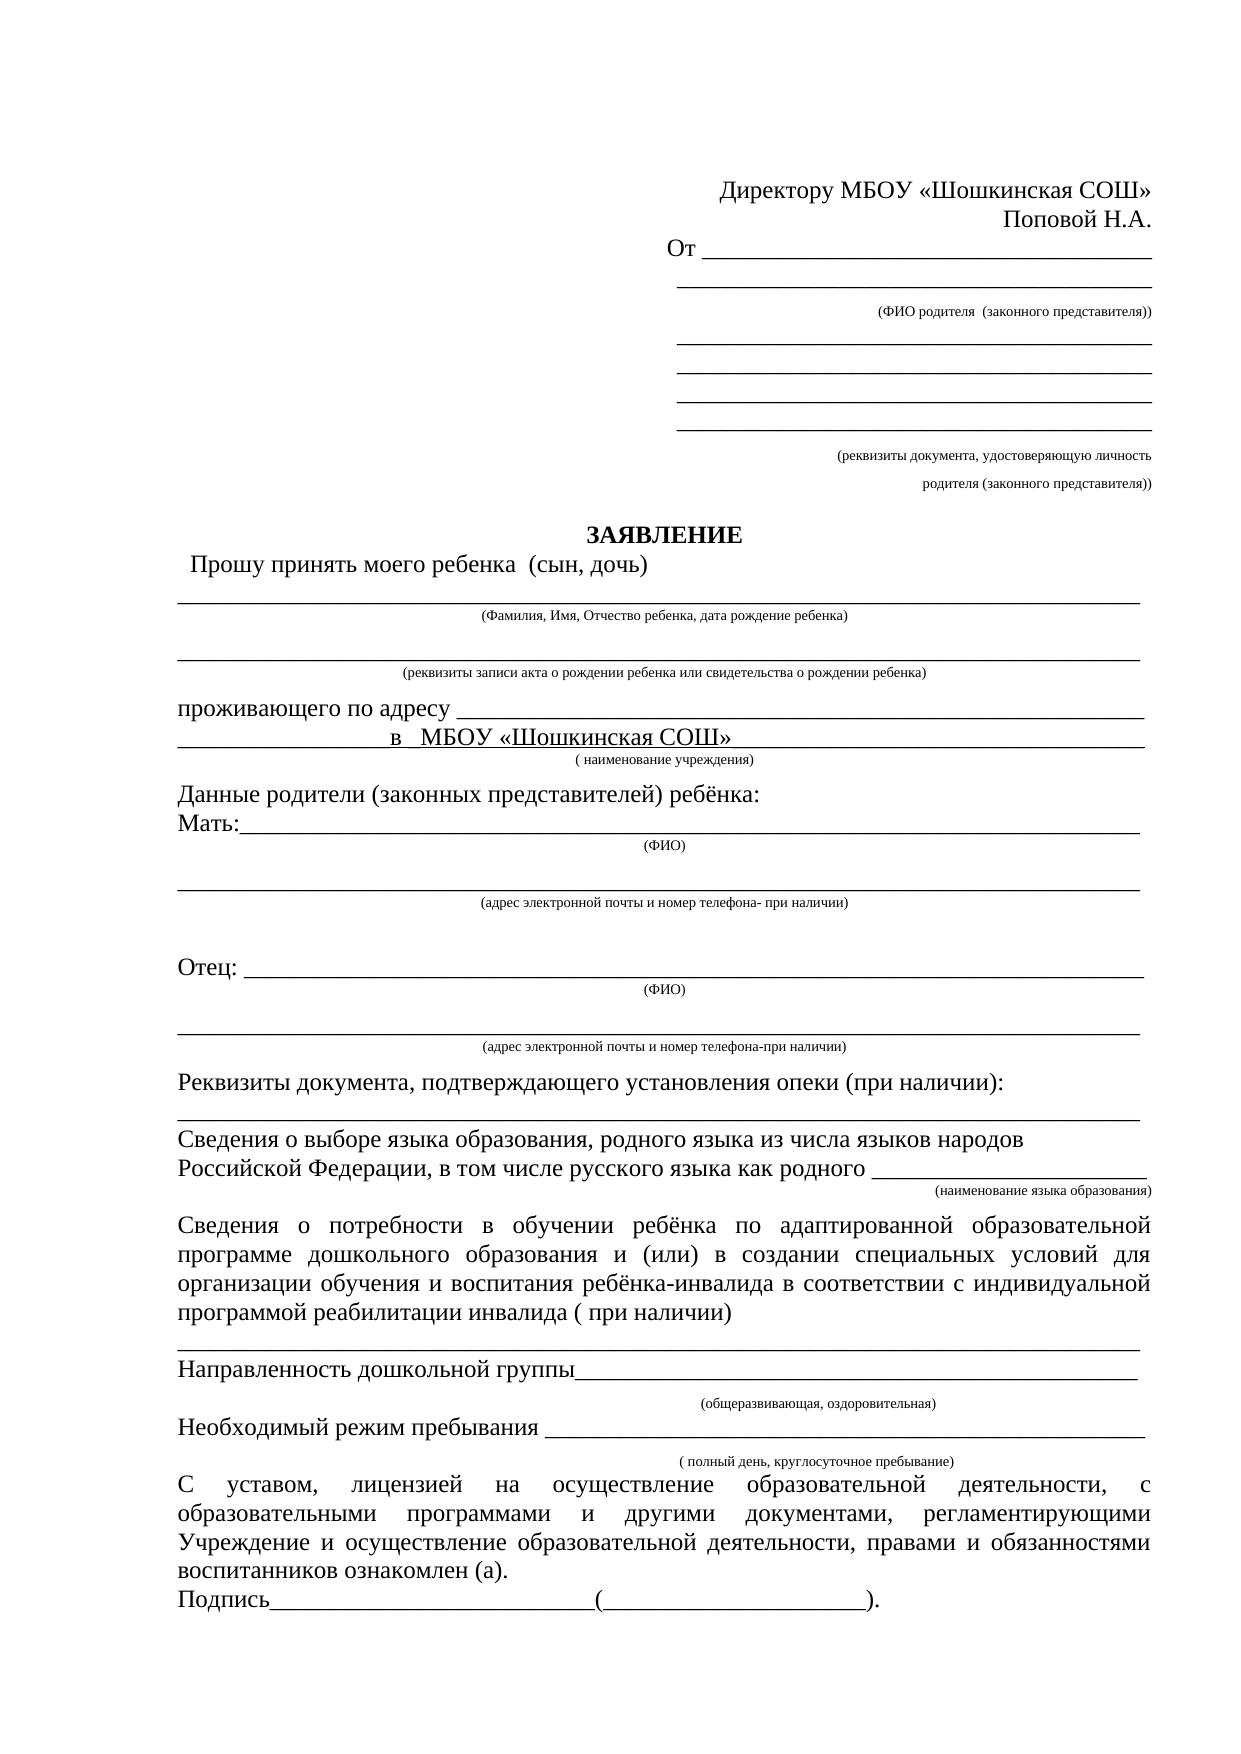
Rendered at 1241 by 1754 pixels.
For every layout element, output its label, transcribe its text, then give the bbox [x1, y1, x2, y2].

text _____________________________________________________________________________ [177, 636, 1152, 664]
text _____________________________________________________________________________ [177, 578, 1152, 607]
text _________________в _МБОУ «Шошкинская СОШ»_________________________________ [177, 722, 1152, 751]
text ______________________________________ [177, 262, 1152, 291]
text _____________________________________________________________________________ [177, 1096, 1152, 1124]
text (общеразвивающая, оздоровительная) [177, 1383, 1152, 1412]
text (Фамилия, Имя, Отчество ребенка, дата рождение ребенка) [177, 607, 1152, 636]
text ______________________________________ [177, 377, 1152, 406]
text _____________________________________________________________________________ [177, 1326, 1152, 1354]
text ______________________________________ [177, 319, 1152, 348]
text Прошу принять моего ребенка (сын, дочь) [177, 549, 1152, 578]
text Директору МБОУ «Шошкинская СОШ» [177, 176, 1152, 204]
text (ФИО родителя (законного представителя)) [177, 291, 1152, 319]
text родителя (законного представителя)) [177, 463, 1152, 492]
text Мать:________________________________________________________________________ [177, 808, 1152, 837]
text (ФИО) [177, 837, 1152, 866]
text (реквизиты документа, удостоверяющую личность [177, 434, 1152, 463]
text Направленность дошкольной группы_____________________________________________ [177, 1354, 1152, 1383]
text ЗАЯВЛЕНИЕ [177, 521, 1152, 549]
text (адрес электронной почты и номер телефона- при наличии) [177, 894, 1152, 923]
text _____________________________________________________________________________ [177, 1009, 1152, 1038]
text ______________________________________ [177, 348, 1152, 377]
text (ФИО) [177, 981, 1152, 1009]
text Отец: ________________________________________________________________________ [177, 952, 1152, 981]
text проживающего по адресу _______________________________________________________ [177, 693, 1152, 722]
text Сведения о выборе языка образования, родного языка из числа языков народов Российской Федерации, в том числе русского языка как родного ______________________ [177, 1124, 1152, 1182]
text Реквизиты документа, подтверждающего установления опеки (при наличии): [177, 1067, 1152, 1096]
text Данные родители (законных представителей) ребёнка: [177, 779, 1152, 808]
text Сведения о потребности в обучении ребёнка по адаптированной образовательной программе дошкольного образования и (или) в создании специальных условий для организации обучения и воспитания ребёнка-инвалида в соответствии с индивидуальной программой реабилитации инвалида ( при наличии) [177, 1211, 1152, 1326]
text ______________________________________ [177, 406, 1152, 434]
text _____________________________________________________________________________ [177, 866, 1152, 894]
text ( наименование учреждения) [177, 751, 1152, 779]
text Поповой Н.А. [177, 204, 1152, 233]
text (реквизиты записи акта о рождении ребенка или свидетельства о рождении ребенка) [177, 664, 1152, 693]
text Подпись__________________________(_____________________). [177, 1584, 1152, 1613]
text С уставом, лицензией на осуществление образовательной деятельности, с образовательными программами и другими документами, регламентирующими Учреждение и осуществление образовательной деятельности, правами и обязанностями воспитанников ознакомлен (а). [177, 1469, 1152, 1584]
text От ____________________________________ [177, 233, 1152, 262]
text ( полный день, круглосуточное пребывание) [177, 1441, 1152, 1469]
text Необходимый режим пребывания ________________________________________________ [177, 1412, 1152, 1441]
text (адрес электронной почты и номер телефона-при наличии) [177, 1038, 1152, 1067]
text (наименование языка образования) [177, 1182, 1152, 1211]
